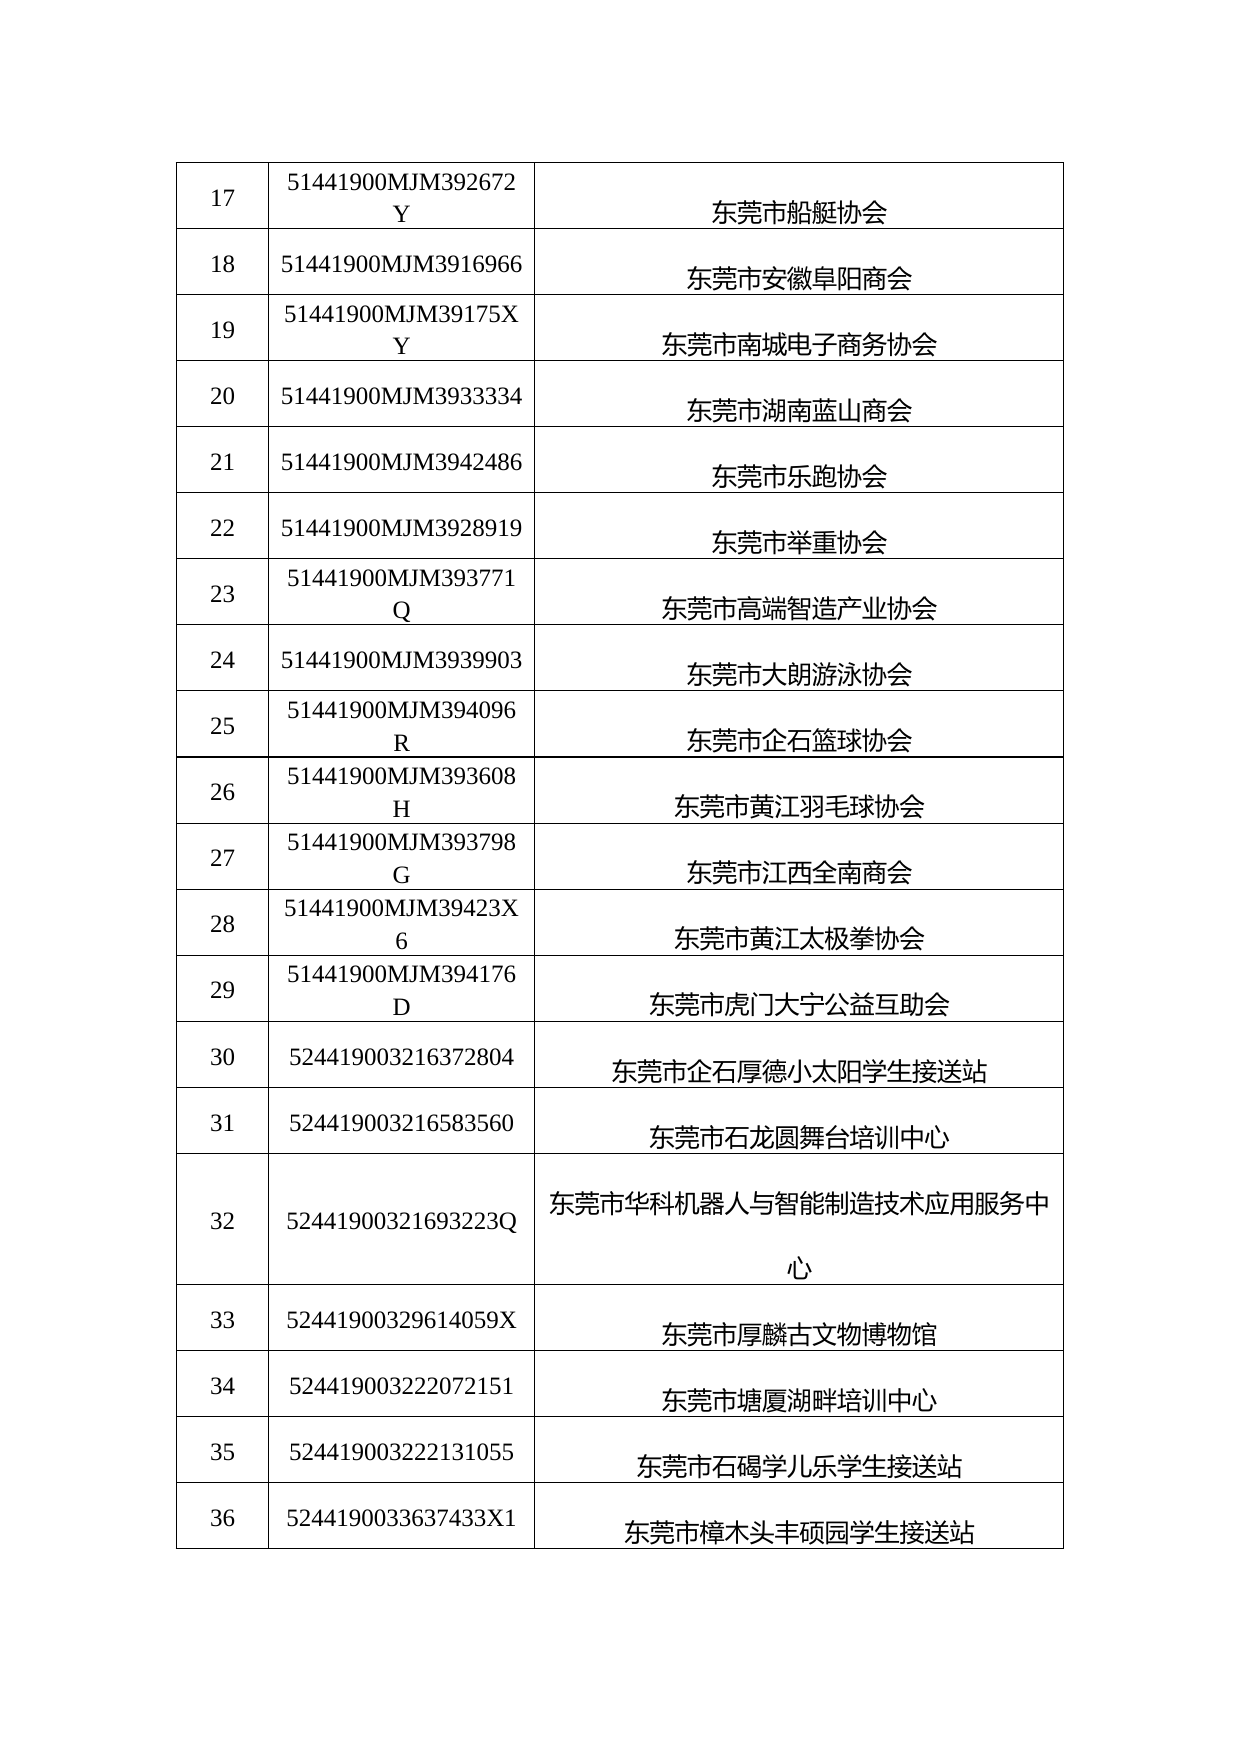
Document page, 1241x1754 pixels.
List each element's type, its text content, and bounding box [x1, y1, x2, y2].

table_cell 51441900MJM3933334 [269, 361, 534, 426]
table_cell 524419003216372804 [269, 1022, 534, 1087]
table_cell 18 [177, 229, 268, 294]
table_cell 22 [177, 493, 268, 558]
table_cell 23 [177, 559, 268, 624]
table_cell 51441900MJM3939903 [269, 625, 534, 690]
table_cell 东莞市南城电子商务协会 [535, 295, 1063, 360]
table_cell 东莞市江西全南商会 [535, 824, 1063, 888]
table_cell 51441900MJM392672Y [269, 163, 534, 228]
table_cell 19 [177, 295, 268, 360]
table_cell 29 [177, 956, 268, 1021]
table_cell 30 [177, 1022, 268, 1087]
table_cell 51441900MJM39423X6 [269, 890, 534, 954]
table_cell 35 [177, 1417, 268, 1482]
table_cell 东莞市黄江太极拳协会 [535, 890, 1063, 954]
table_cell 27 [177, 824, 268, 888]
table_cell 东莞市虎门大宁公益互助会 [535, 956, 1063, 1021]
table_cell 东莞市乐跑协会 [535, 427, 1063, 492]
table_cell 17 [177, 163, 268, 228]
table_cell 东莞市石龙圆舞台培训中心 [535, 1088, 1063, 1153]
table_cell 32 [177, 1154, 268, 1284]
table_cell 东莞市厚麟古文物博物馆 [535, 1285, 1063, 1350]
table_cell 524419003222072151 [269, 1351, 534, 1416]
table_cell 5244190033637433X1 [269, 1483, 534, 1548]
table_cell 东莞市举重协会 [535, 493, 1063, 558]
table_cell 26 [177, 758, 268, 822]
table_cell 东莞市企石篮球协会 [535, 691, 1063, 756]
table_cell 51441900MJM393798G [269, 824, 534, 888]
table_cell 东莞市安徽阜阳商会 [535, 229, 1063, 294]
table_cell 20 [177, 361, 268, 426]
table_cell 24 [177, 625, 268, 690]
table_cell 51441900MJM393771Q [269, 559, 534, 624]
table_cell 51441900MJM393608H [269, 758, 534, 822]
table_cell 28 [177, 890, 268, 954]
table_cell 东莞市船艇协会 [535, 163, 1063, 228]
table_cell 东莞市高端智造产业协会 [535, 559, 1063, 624]
table_cell 东莞市樟木头丰硕园学生接送站 [535, 1483, 1063, 1548]
table_cell 51441900MJM394176D [269, 956, 534, 1021]
table_cell 51441900MJM39175XY [269, 295, 534, 360]
table_cell 51441900MJM394096R [269, 691, 534, 756]
table_cell 东莞市塘厦湖畔培训中心 [535, 1351, 1063, 1416]
table_cell 51441900MJM3916966 [269, 229, 534, 294]
table_cell 东莞市石碣学儿乐学生接送站 [535, 1417, 1063, 1482]
table_cell 31 [177, 1088, 268, 1153]
table_cell 524419003222131055 [269, 1417, 534, 1482]
table_cell 25 [177, 691, 268, 756]
table_cell 52441900329614059X [269, 1285, 534, 1350]
table_cell 34 [177, 1351, 268, 1416]
table_cell 东莞市企石厚德小太阳学生接送站 [535, 1022, 1063, 1087]
table_cell 33 [177, 1285, 268, 1350]
table_cell 东莞市华科机器人与智能制造技术应用服务中心 [535, 1154, 1063, 1284]
table_cell 51441900MJM3928919 [269, 493, 534, 558]
table_cell 21 [177, 427, 268, 492]
table_cell 52441900321693223Q [269, 1154, 534, 1284]
table_cell 51441900MJM3942486 [269, 427, 534, 492]
table_cell 东莞市黄江羽毛球协会 [535, 758, 1063, 822]
table_cell 36 [177, 1483, 268, 1548]
table_cell 东莞市湖南蓝山商会 [535, 361, 1063, 426]
table_cell 东莞市大朗游泳协会 [535, 625, 1063, 690]
table_cell 524419003216583560 [269, 1088, 534, 1153]
